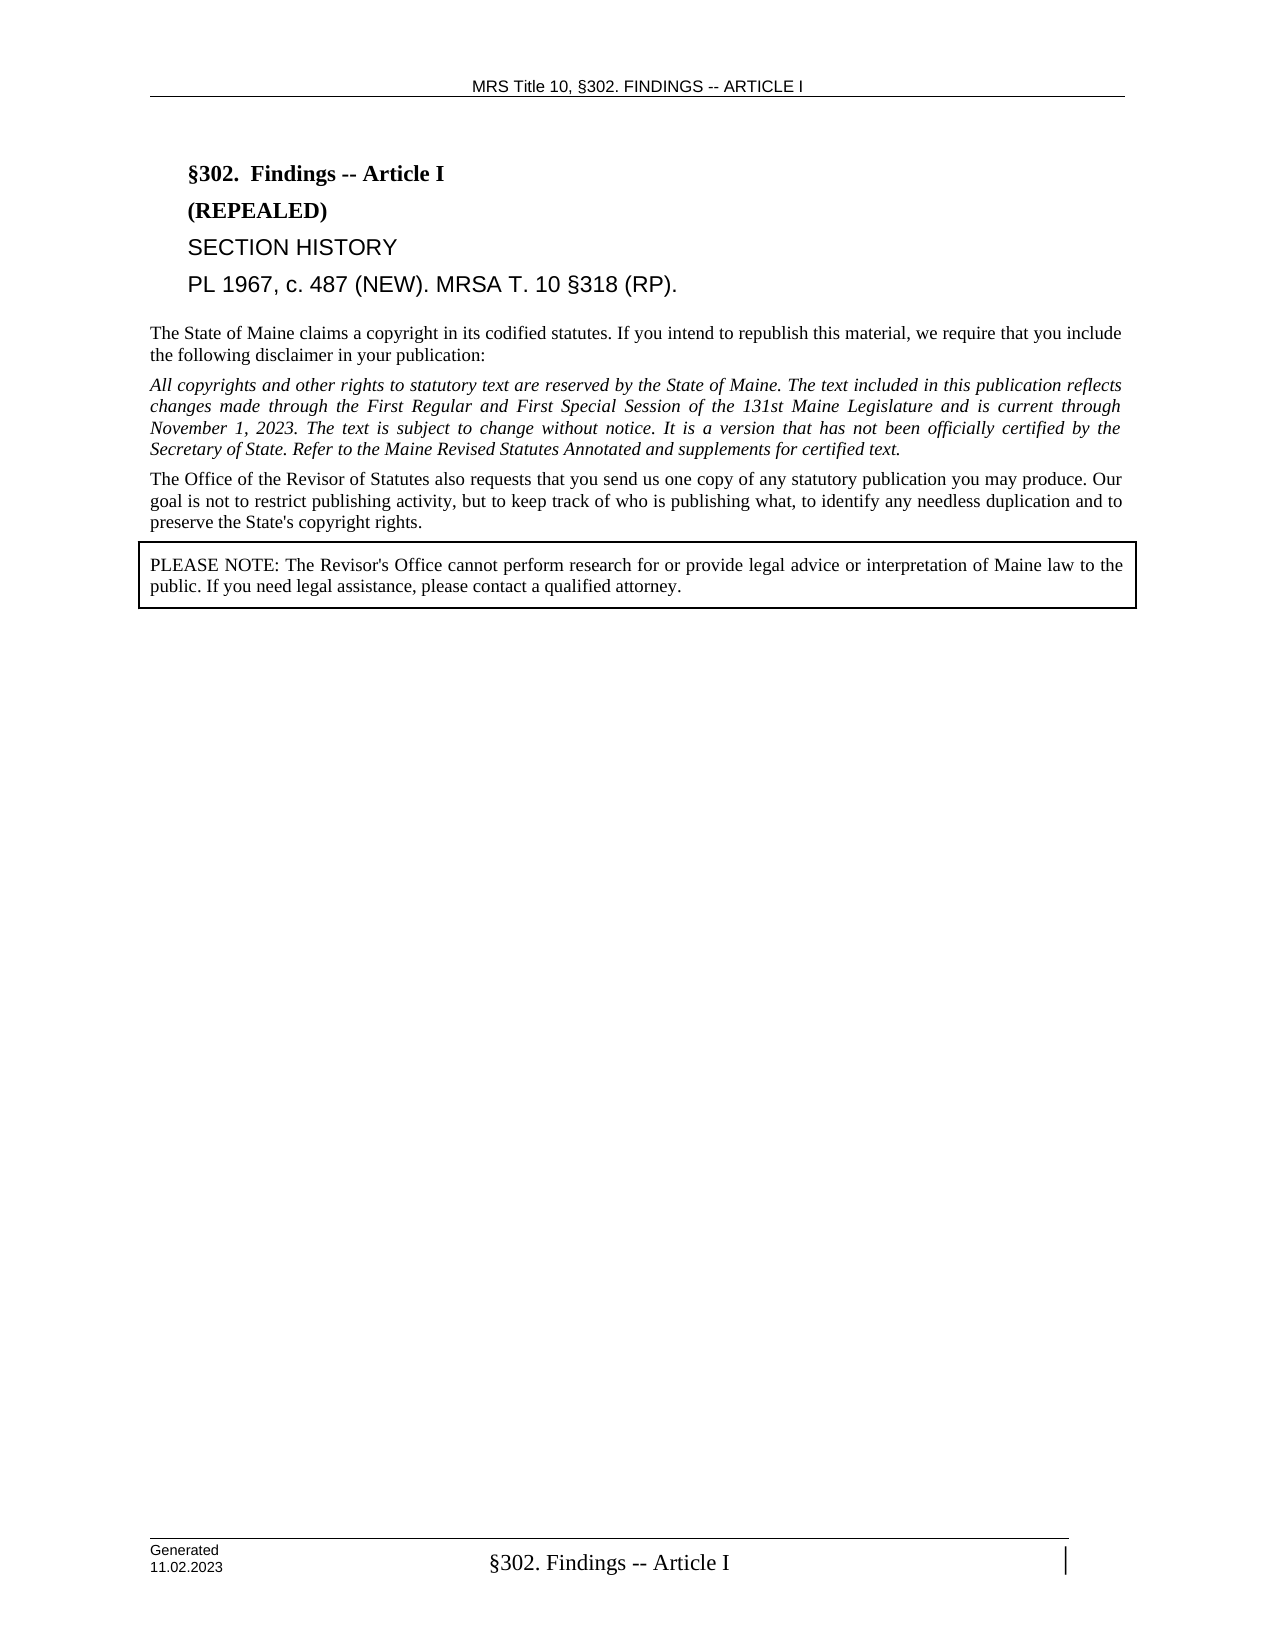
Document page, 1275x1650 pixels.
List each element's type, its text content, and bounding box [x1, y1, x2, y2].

text SECTION HISTORY [187, 234, 1125, 260]
text All copyrights and other rights to statutory text are reserved by the State of Maine. The text included in this publication reflects changes made through the First Regular and First Special Session of the 131st Maine Legislature and is current through November 1, 2023 . The text is subject to change without notice. It is a version that has not been officially certified by the Secretary of State. Refer to the Maine Revised Statutes Annotated and supplements for certified text. [150, 373, 1125, 460]
text The State of Maine claims a copyright in its codified statutes. If you intend to republish this material, we require that you include the following disclaimer in your publication: [150, 322, 1125, 365]
text PLEASE NOTE: The Revisor's Office cannot perform research for or provide legal advice or interpretation of Maine law to the public. If you need legal assistance, please contact a qualified attorney. [140, 543, 1135, 607]
text (REPEALED) [187, 197, 1125, 223]
text §302. Findings -- Article I [187, 160, 1125, 187]
text PL 1967, c. 487 (NEW). MRSA T. 10 §318 (RP). [187, 271, 1125, 297]
text The Office of the Revisor of Statutes also requests that you send us one copy of any statutory publication you may produce. Our goal is not to restrict publishing activity, but to keep track of who is publishing what, to identify any needless duplication and to preserve the State's copyright rights. [150, 468, 1125, 533]
